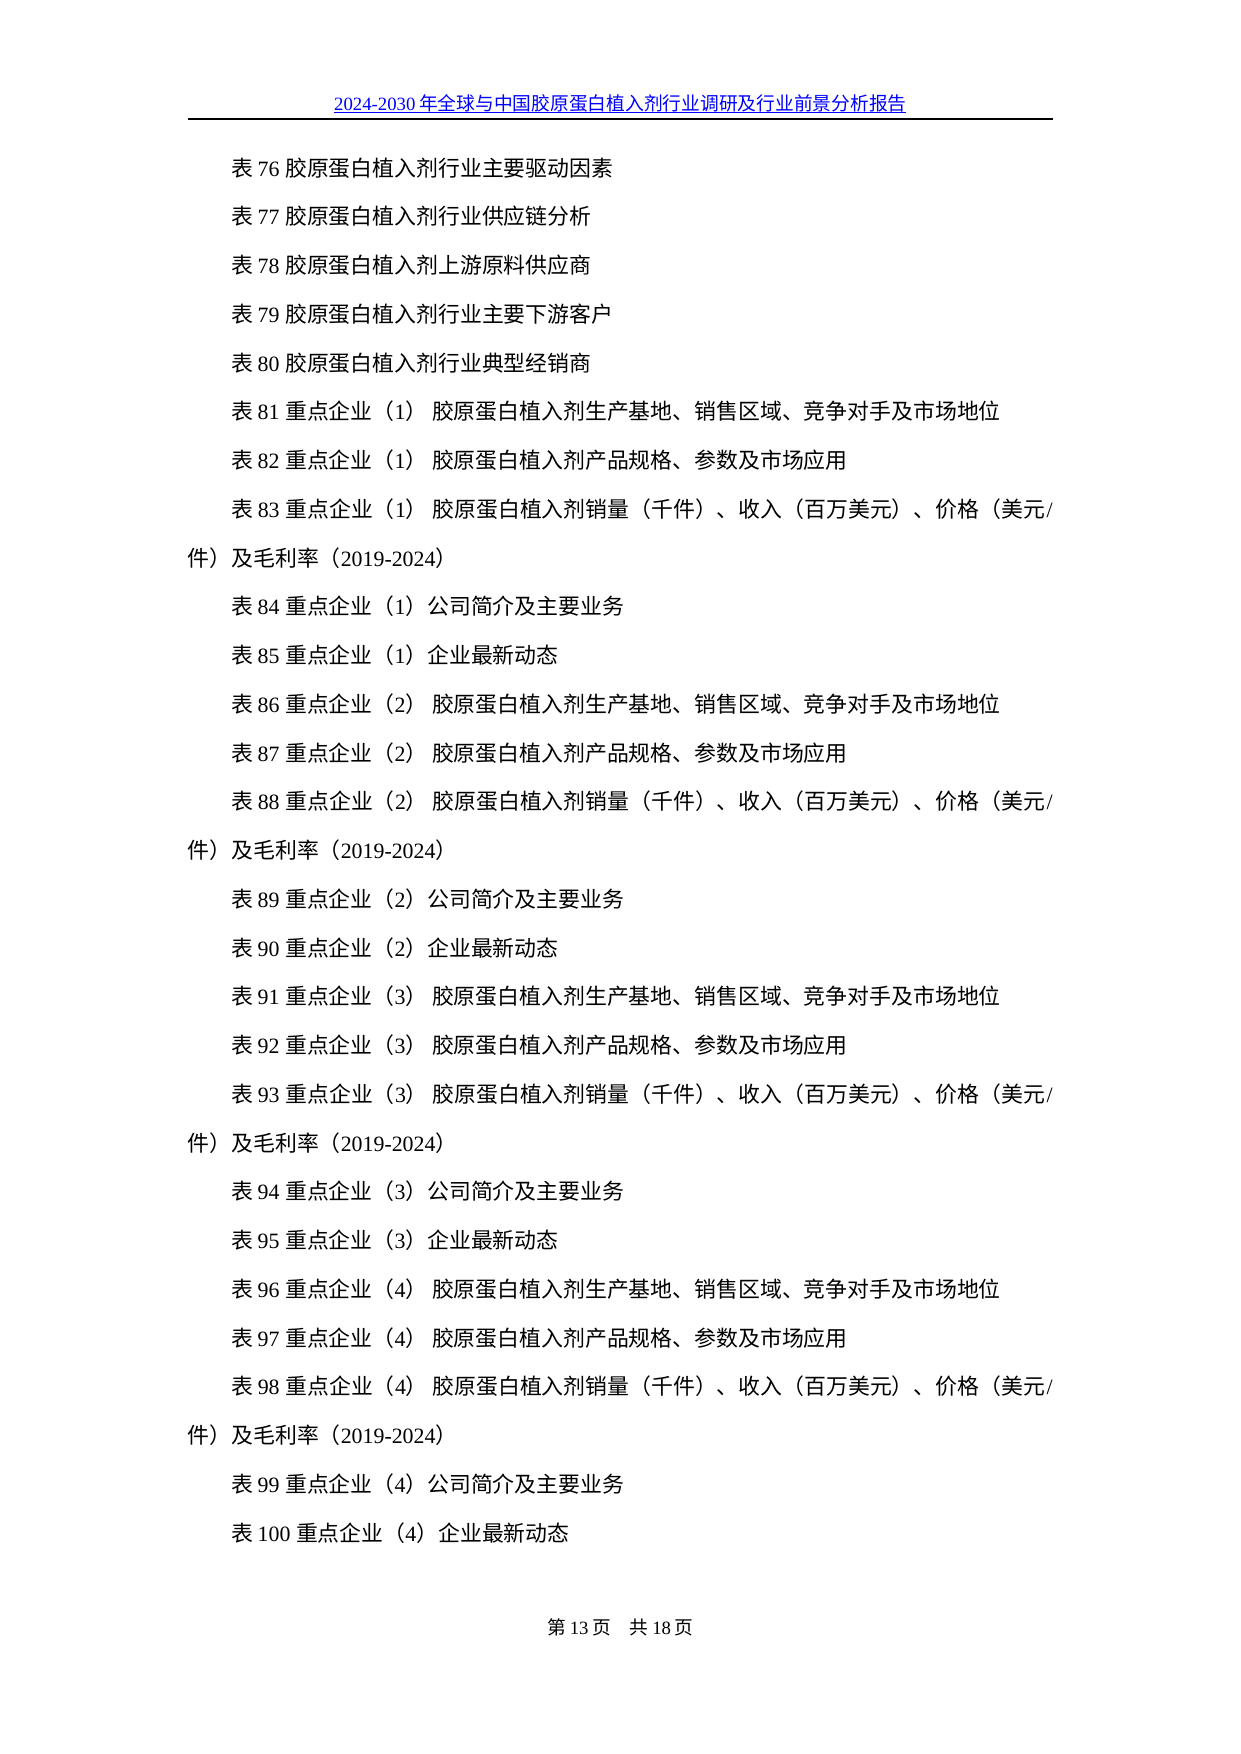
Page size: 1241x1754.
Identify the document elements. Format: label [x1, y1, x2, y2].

text [187, 150, 1053, 1548]
